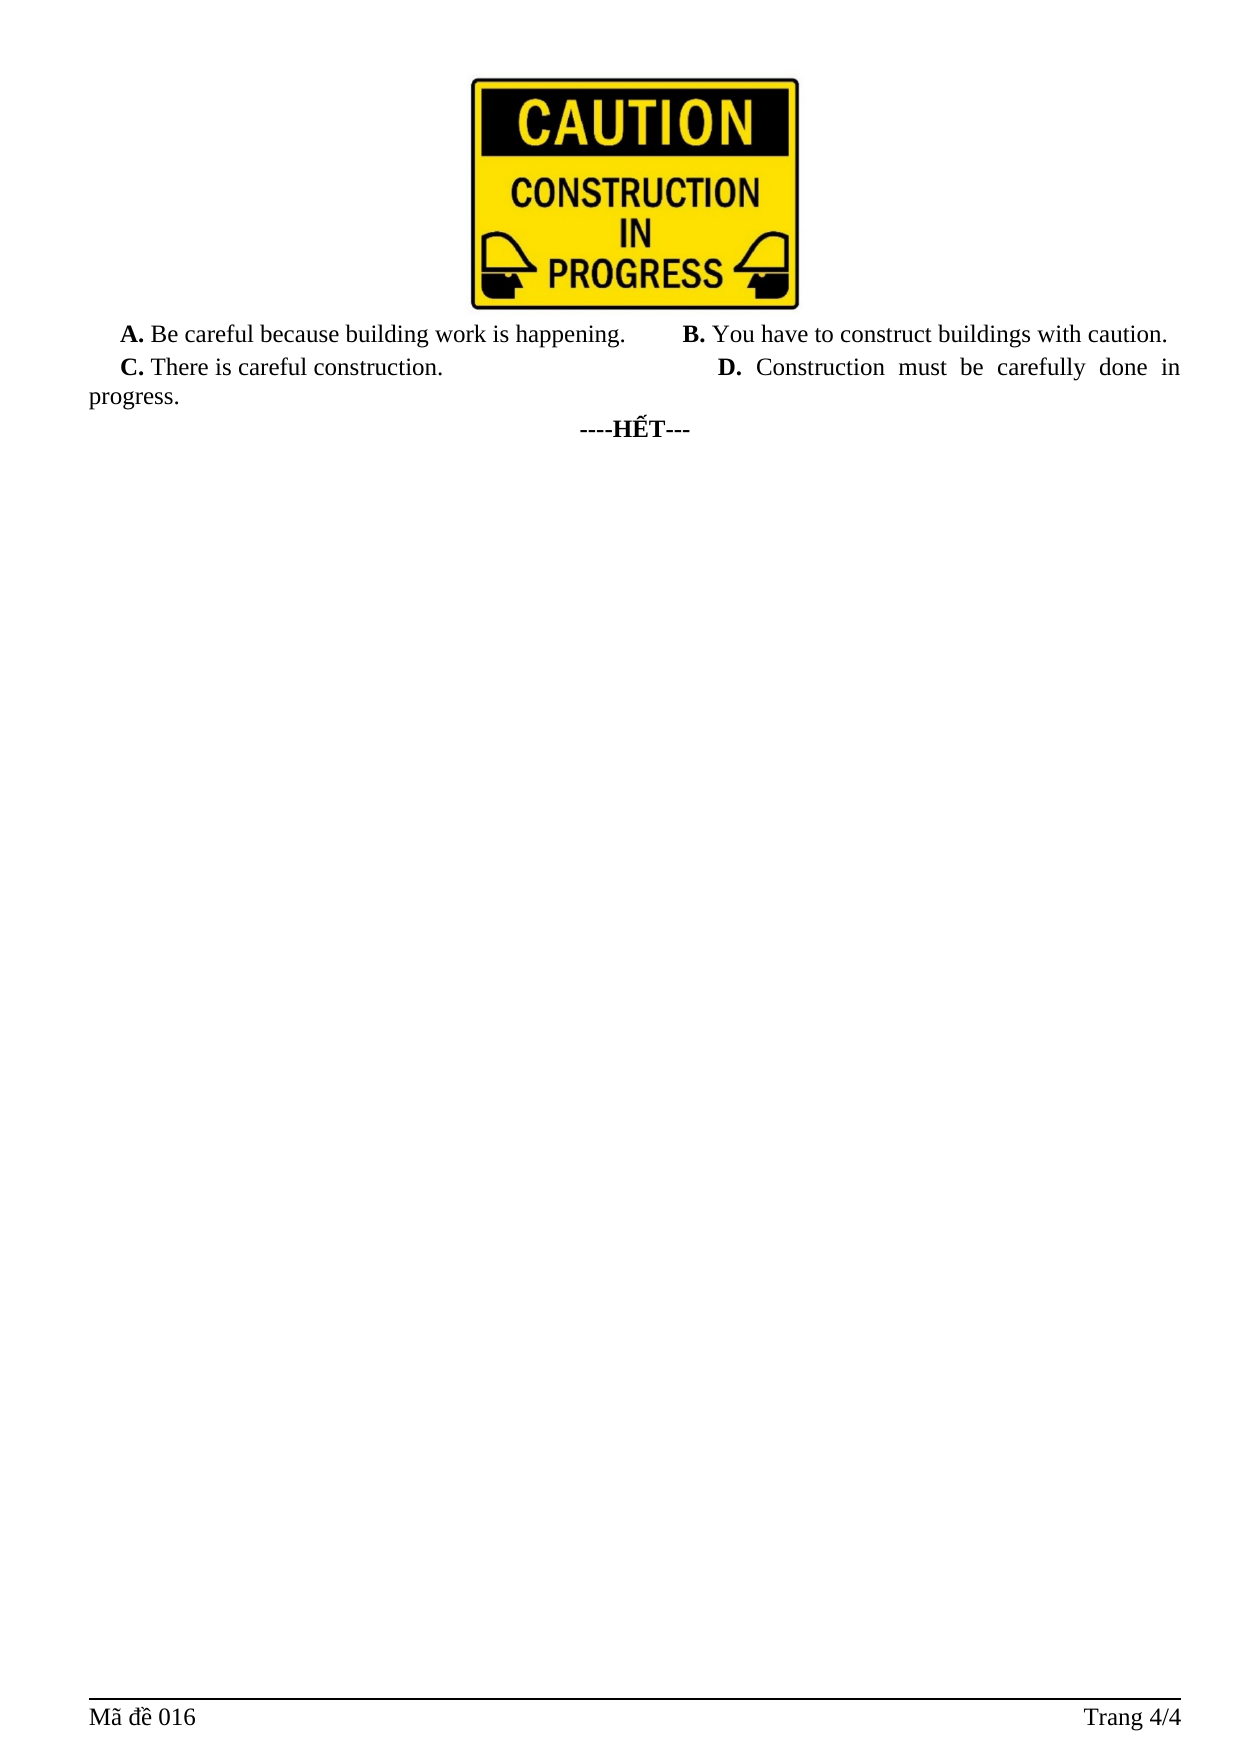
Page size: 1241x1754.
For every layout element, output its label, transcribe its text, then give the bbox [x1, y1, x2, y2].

picture [464, 70, 806, 316]
text ----HẾT--- [89, 414, 1181, 443]
text A. Be careful because building work is happening. B. You have to construct buildings with caution. [89, 319, 1181, 348]
text C. There is careful construction. D. Construction must be carefully done in progress. [89, 352, 1181, 410]
